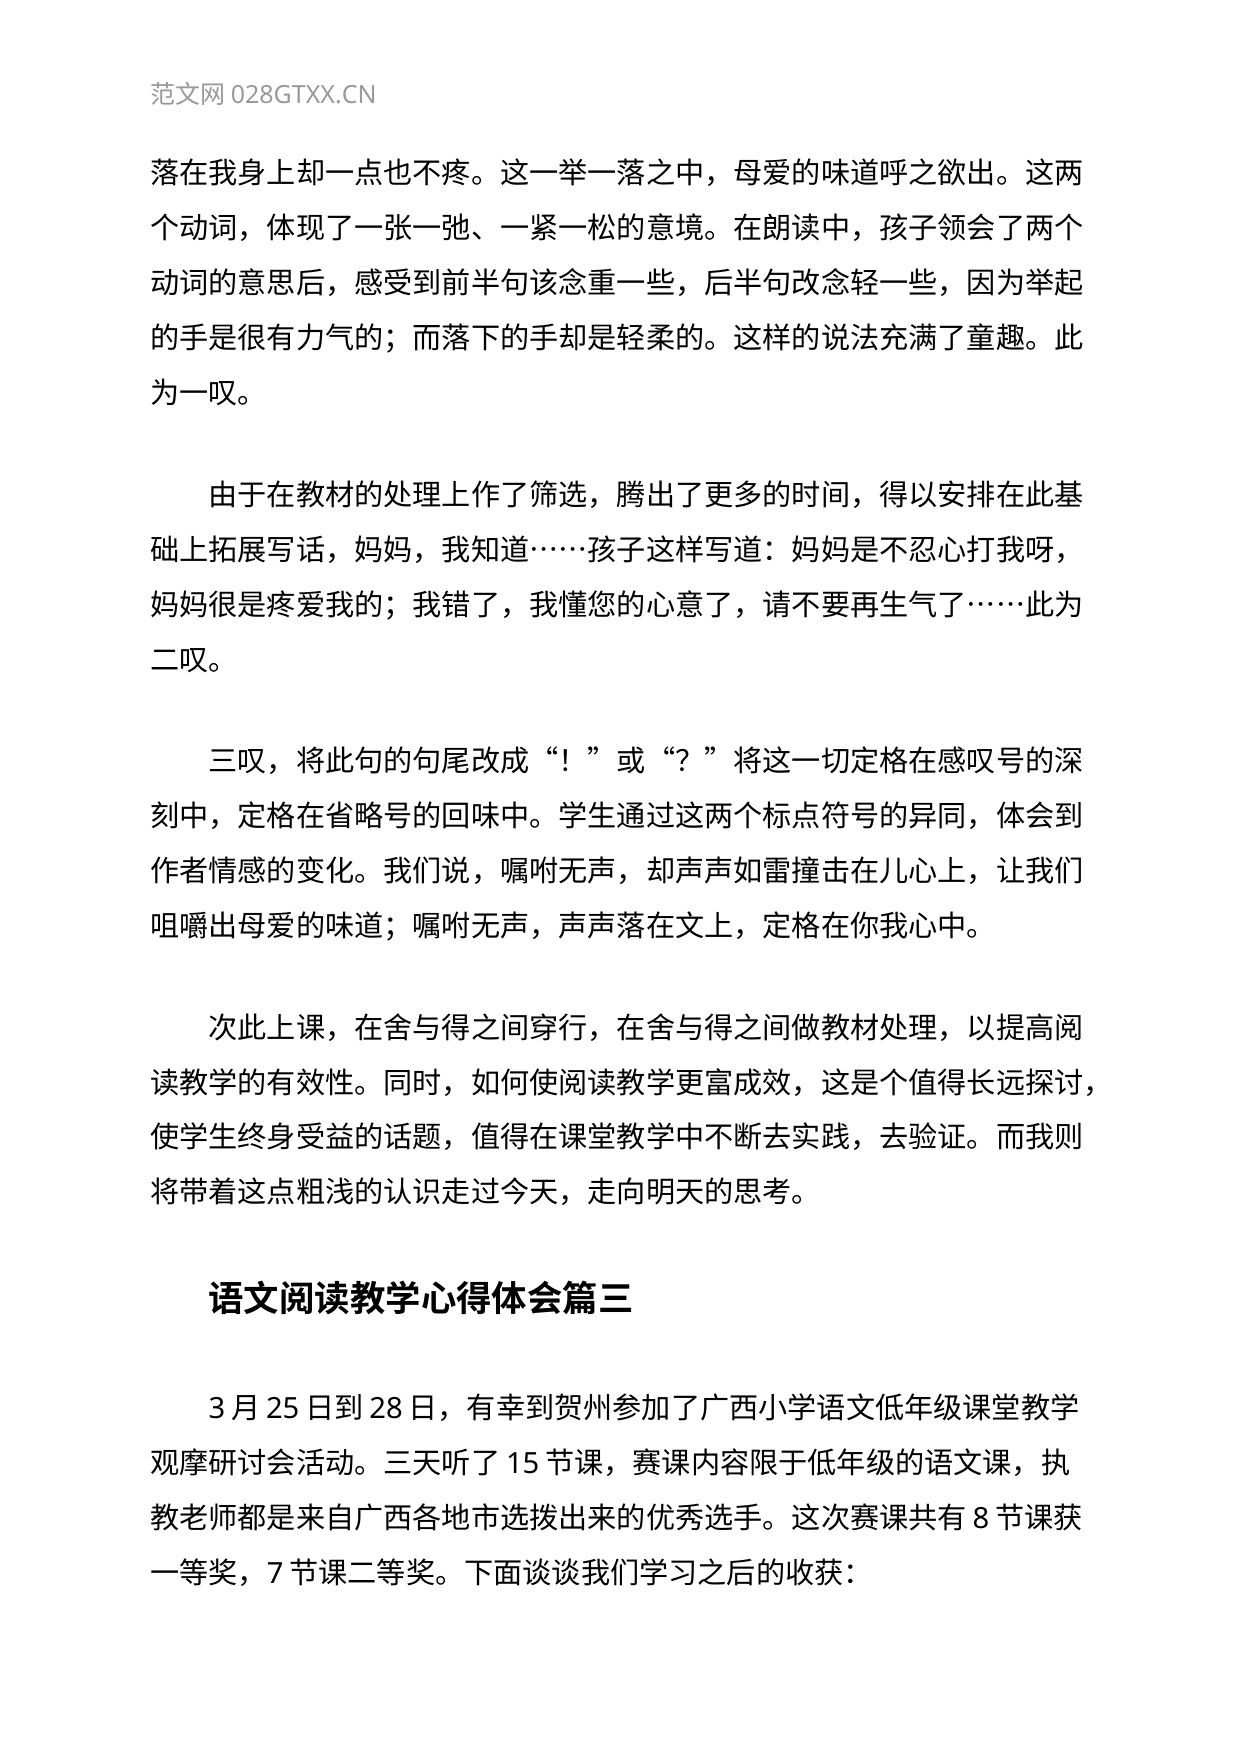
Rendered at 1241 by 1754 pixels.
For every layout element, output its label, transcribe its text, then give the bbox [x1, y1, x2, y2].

text 3月25日到28日，有幸到贺州参加了广西小学语文低年级课堂教学观摩研讨会活动。三天听了15节课，赛课内容限于低年级的语文课，执教老师都是来自广西各地市选拨出来的优秀选手。这次赛课共有8节课获一等奖，7节课二等奖。下面谈谈我们学习之后的收获： [150, 1384, 1090, 1592]
text 三叹，将此句的句尾改成“！”或“？”将这一切定格在感叹号的深刻中，定格在省略号的回味中。学生通过这两个标点符号的异同，体会到作者情感的变化。我们说，嘱咐无声，却声声如雷撞击在儿心上，让我们咀嚼出母爱的味道；嘱咐无声，声声落在文上，定格在你我心中。 [150, 738, 1090, 945]
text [150, 150, 1090, 412]
text 语文阅读教学心得体会篇三 [150, 1271, 1090, 1322]
text 由于在教材的处理上作了筛选，腾出了更多的时间，得以安排在此基础上拓展写话，妈妈，我知道……孩子这样写道：妈妈是不忍心打我呀，妈妈很是疼爱我的；我错了，我懂您的心意了，请不要再生气了……此为二叹。 [150, 471, 1090, 678]
text 次此上课，在舍与得之间穿行，在舍与得之间做教材处理，以提高阅读教学的有效性。同时，如何使阅读教学更富成效，这是个值得长远探讨，使学生终身受益的话题，值得在课堂教学中不断去实践，去验证。而我则将带着这点粗浅的认识走过今天，走向明天的思考。 [150, 1004, 1090, 1211]
